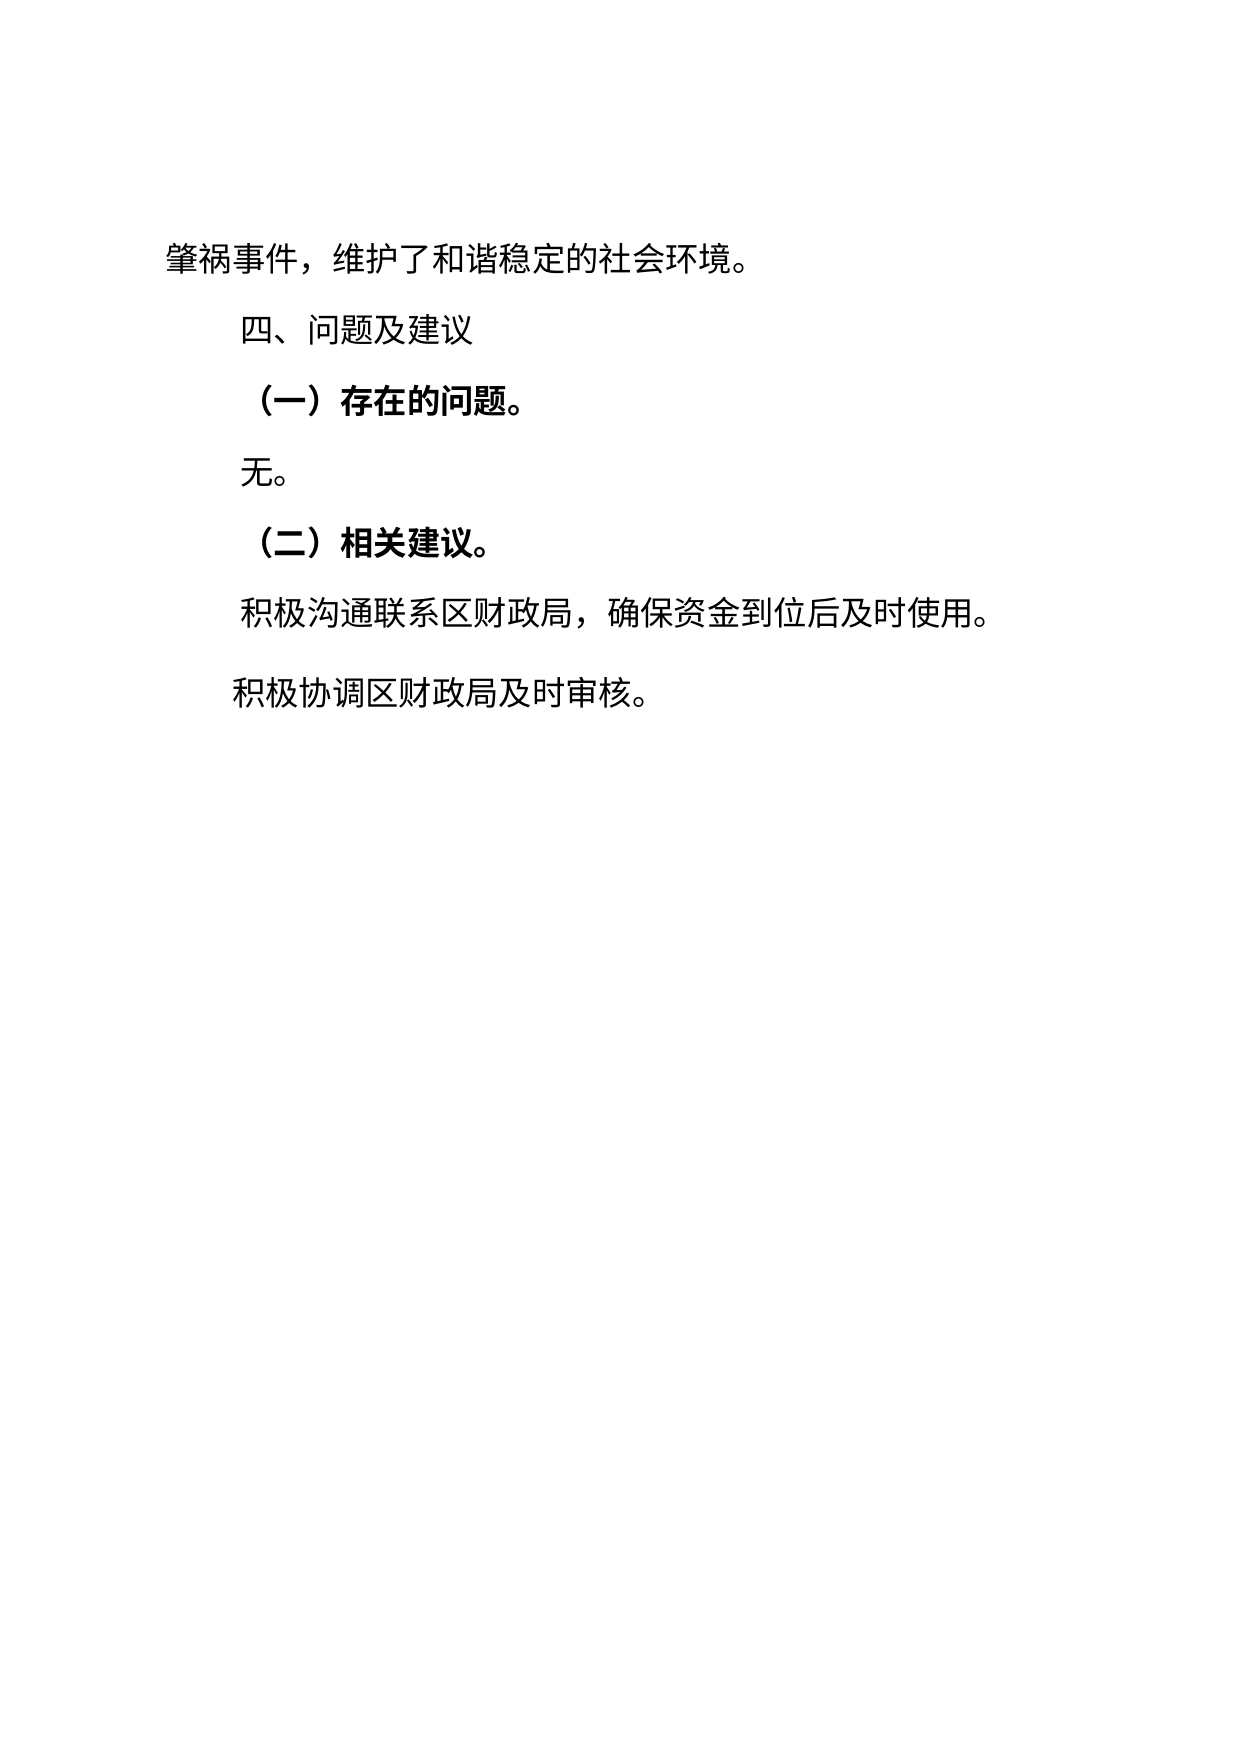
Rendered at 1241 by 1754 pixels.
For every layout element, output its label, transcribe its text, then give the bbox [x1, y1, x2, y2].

text （二）相关建议。 [165, 516, 1087, 564]
text 无。 [165, 445, 1087, 494]
text （一）存在的问题。 [165, 374, 1087, 423]
text 积极协调区财政局及时审核。 [165, 658, 1087, 723]
text 积极沟通联系区财政局，确保资金到位后及时使用。 [165, 587, 1087, 635]
text 四、问题及建议 [165, 304, 1087, 352]
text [165, 233, 1087, 281]
